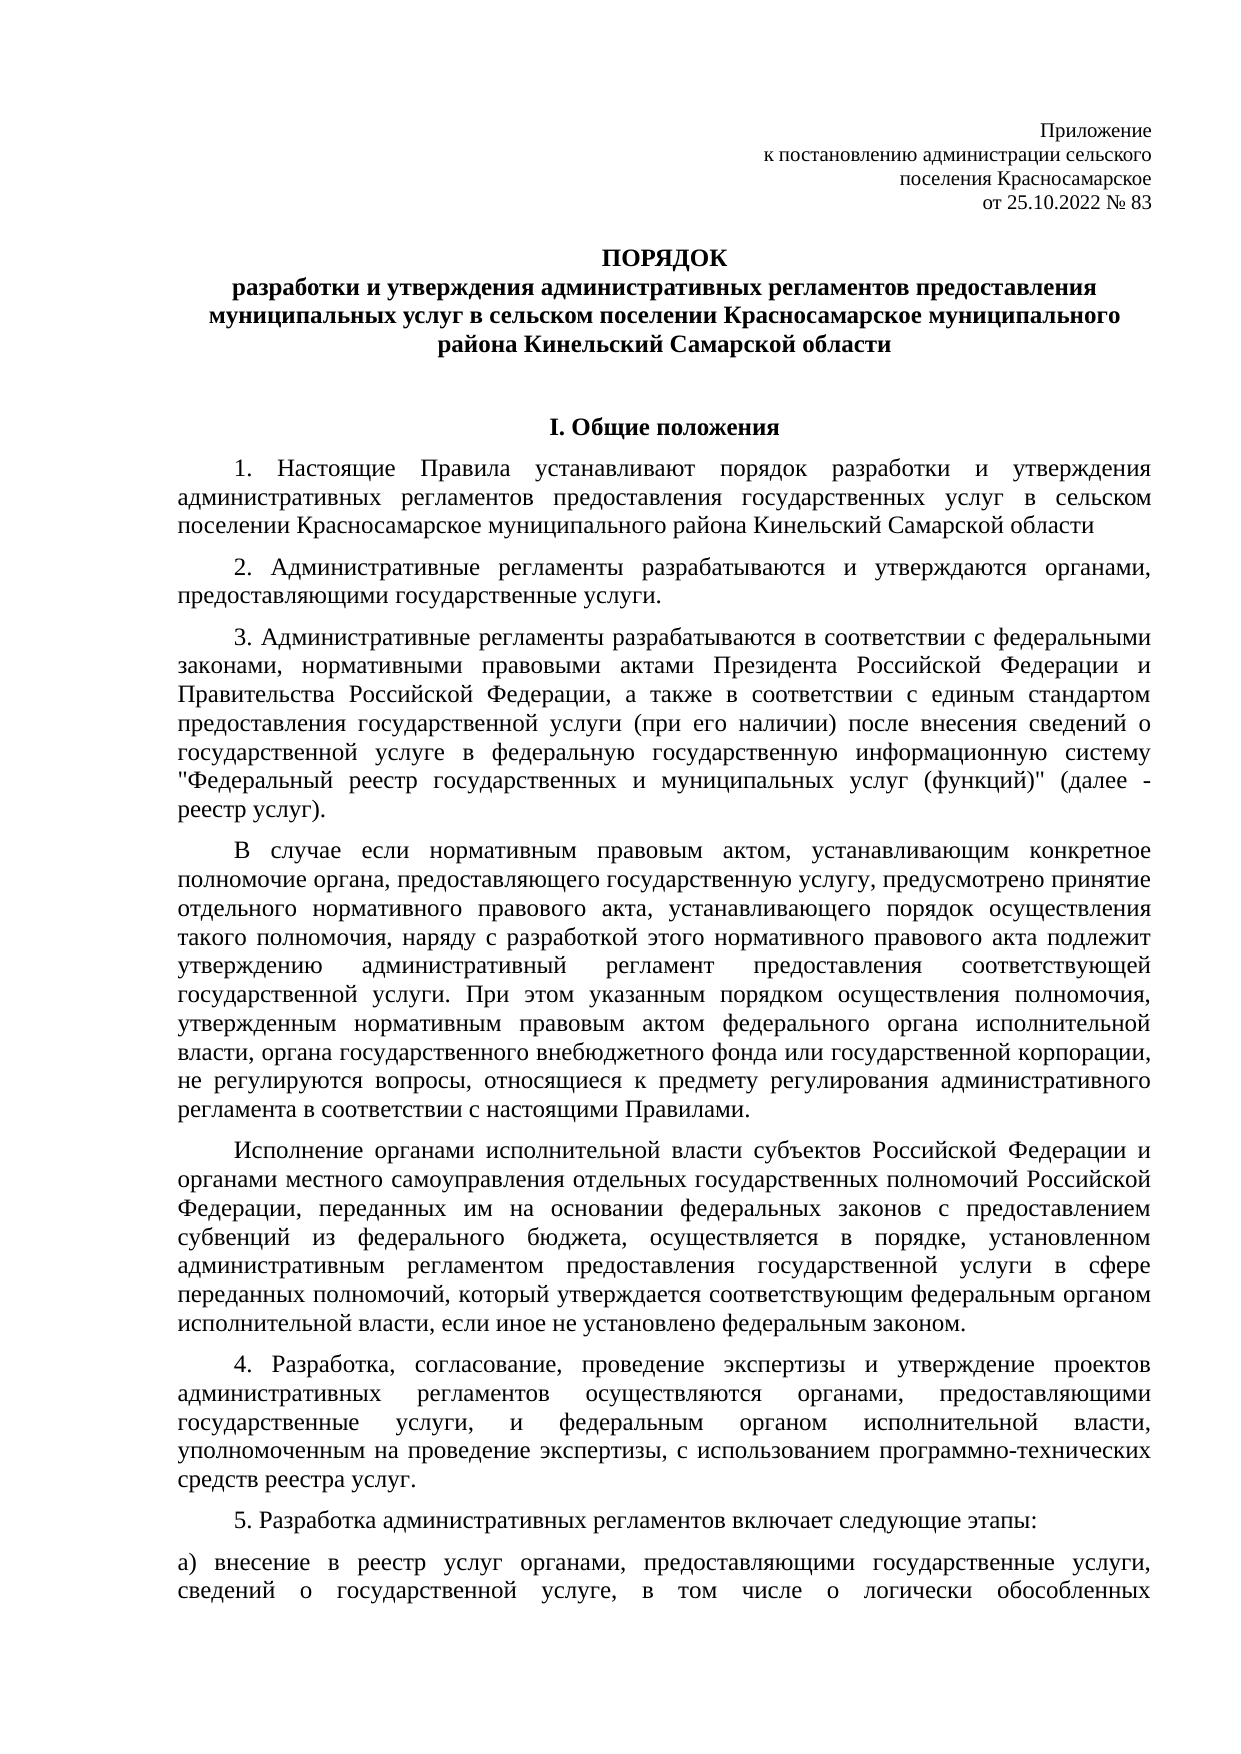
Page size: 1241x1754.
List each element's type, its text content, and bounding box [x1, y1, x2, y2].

text I. Общие положения [177, 412, 1152, 441]
text к постановлению администрации сельского [177, 142, 1152, 166]
text разработки и утверждения административных регламентов предоставления муниципальных услуг в сельском поселении Красносамарское муниципального района Кинельский Самарской области [177, 272, 1152, 358]
text поселения Красносамарское [177, 166, 1152, 190]
text Исполнение органами исполнительной власти субъектов Российской Федерации и органами местного самоуправления отдельных государственных полномочий Российской Федерации, переданных им на основании федеральных законов с предоставлением субвенций из федерального бюджета, осуществляется в порядке, установленном административным регламентом предоставления государственной услуги в сфере переданных полномочий, который утверждается соответствующим федеральным органом исполнительной власти, если иное не установлено федеральным законом. [177, 1136, 1152, 1337]
text 1. Настоящие Правила устанавливают порядок разработки и утверждения административных регламентов предоставления государственных услуг в сельском поселении Красносамарское муниципального района Кинельский Самарской области [177, 453, 1152, 539]
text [177, 1547, 1152, 1604]
text 4. Разработка, согласование, проведение экспертизы и утверждение проектов административных регламентов осуществляются органами, предоставляющими государственные услуги, и федеральным органом исполнительной власти, уполномоченным на проведение экспертизы, с использованием программно-технических средств реестра услуг. [177, 1349, 1152, 1493]
text Приложение [177, 118, 1152, 142]
text В случае если нормативным правовым актом, устанавливающим конкретное полномочие органа, предоставляющего государственную услугу, предусмотрено принятие отдельного нормативного правового акта, устанавливающего порядок осуществления такого полномочия, наряду с разработкой этого нормативного правового акта подлежит утверждению административный регламент предоставления соответствующей государственной услуги. При этом указанным порядком осуществления полномочия, утвержденным нормативным правовым актом федерального органа исполнительной власти, органа государственного внебюджетного фонда или государственной корпорации, не регулируются вопросы, относящиеся к предмету регулирования административного регламента в соответствии с настоящими Правилами. [177, 836, 1152, 1123]
text ПОРЯДОК [177, 243, 1152, 272]
text 2. Административные регламенты разрабатываются и утверждаются органами, предоставляющими государственные услуги. [177, 552, 1152, 609]
text 5. Разработка административных регламентов включает следующие этапы: [177, 1506, 1152, 1534]
text 3. Административные регламенты разрабатываются в соответствии с федеральными законами, нормативными правовыми актами Президента Российской Федерации и Правительства Российской Федерации, а также в соответствии с единым стандартом предоставления государственной услуги (при его наличии) после внесения сведений о государственной услуге в федеральную государственную информационную систему "Федеральный реестр государственных и муниципальных услуг (функций)" (далее - реестр услуг). [177, 622, 1152, 823]
text от 25.10.2022 № 83 [177, 190, 1152, 214]
